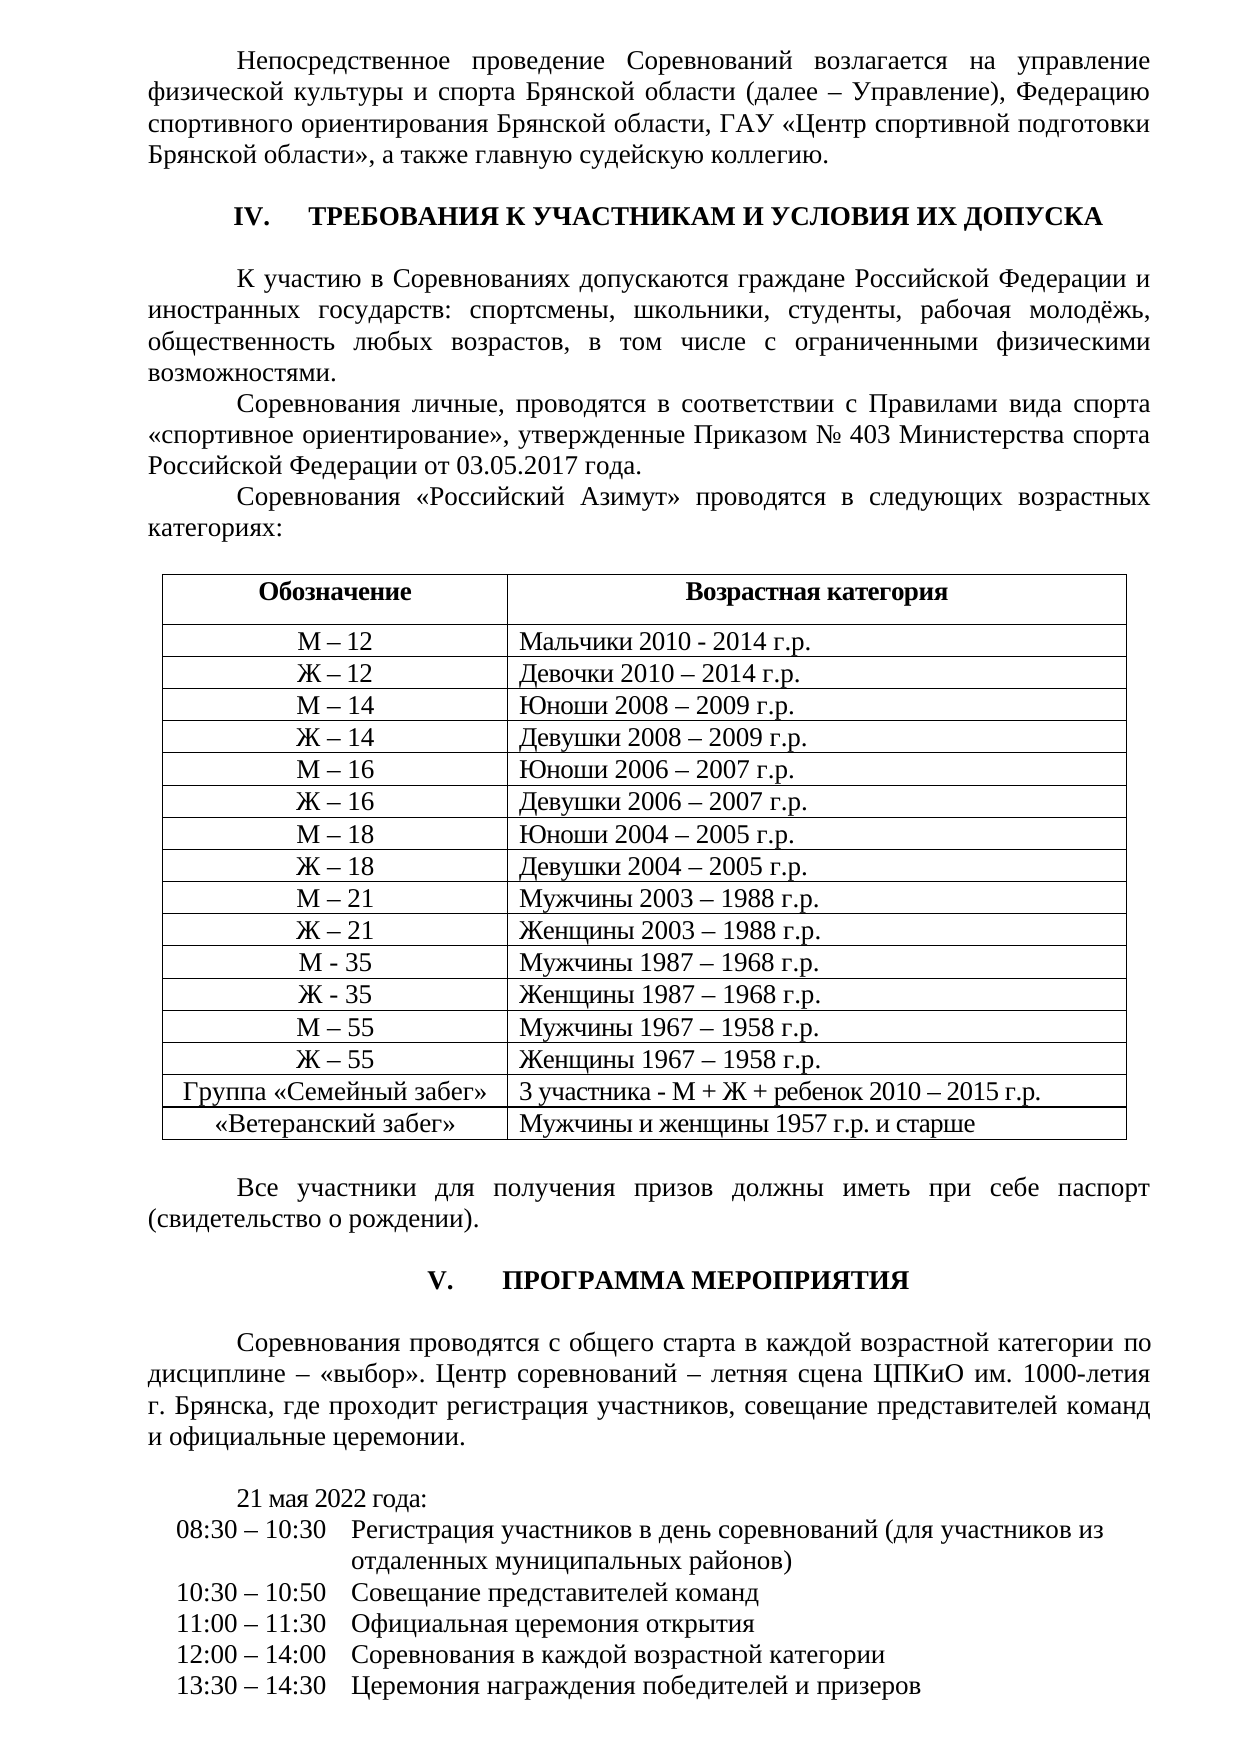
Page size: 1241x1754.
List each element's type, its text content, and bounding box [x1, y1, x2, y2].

list ТРЕБОВАНИЯ К УЧАСТНИКАМ И УСЛОВИЯ ИХ ДОПУСКА [185, 200, 1152, 231]
text Соревнования проводятся с общего старта в каждой возрастной категории по дисциплине – «выбор». Центр соревнований – летняя сцена ЦПКиО им. 1000-летия г. Брянска, где проходит регистрация участников, совещание представителей команд и официальные церемонии. [148, 1326, 1152, 1451]
text К участию в Соревнованиях допускаются граждане Российской Федерации и иностранных государств: спортсмены, школьники, студенты, рабочая молодёжь, общественность любых возрастов, в том числе с ограниченными физическими возможностями. [148, 262, 1152, 387]
table_cell М - 35 [163, 946, 507, 978]
table_cell Ж – 18 [163, 850, 507, 881]
table_cell 12:00 – 14:00 [163, 1638, 339, 1669]
table_cell 13:30 – 14:30 [163, 1669, 339, 1700]
table_cell Ж – 14 [163, 721, 507, 752]
table_cell Ж – 55 [163, 1043, 507, 1074]
table_cell Соревнования в каждой возрастной категории [340, 1638, 1163, 1669]
table_cell Девочки 2010 – .р. [508, 657, 1126, 688]
text Соревнования «Российский Азимут» проводятся в следующих возрастных категориях: [148, 480, 1152, 543]
table_cell Ж – 16 [163, 786, 507, 817]
table_cell Девушки 2006 – .р. [508, 786, 1126, 817]
table_cell Женщины 1987 – .р. [508, 979, 1126, 1010]
table_header Возрастная категория [508, 575, 1126, 623]
table_cell Мужчины 2003 – .р. [508, 882, 1126, 913]
table_cell 11:00 – 11:30 [163, 1607, 339, 1638]
table_cell «Ветеранский забег» [163, 1108, 507, 1138]
table_cell Официальная церемония открытия [340, 1607, 1163, 1638]
table_cell Юноши 2008 – .р. [508, 689, 1126, 720]
table_cell М – 12 [163, 625, 507, 656]
table_cell М – 18 [163, 818, 507, 849]
table_cell М – 16 [163, 753, 507, 784]
table_cell 3 участника - М + Ж + ребенок 2010 – .р. [508, 1075, 1126, 1106]
table_cell М – 14 [163, 689, 507, 720]
table_cell Юноши 2004 – .р. [508, 818, 1126, 849]
text Непосредственное проведение Соревнований возлагается на управление физической культуры и спорта Брянской области (далее – Управление), Федерацию спортивного ориентирования Брянской области, ГАУ «Центр спортивной подготовки Брянской области», а также главную судейскую коллегию. [148, 44, 1152, 169]
table_cell М – 21 [163, 882, 507, 913]
table_cell Мужчины и женщины .р. и старше [508, 1108, 1126, 1138]
table_cell Ж – 21 [163, 914, 507, 945]
table_cell Женщины 1967 – .р. [508, 1043, 1126, 1074]
table_cell Девушки 2008 – .р. [508, 721, 1126, 752]
table_cell Юноши 2006 – .р. [508, 753, 1126, 784]
table_cell Мужчины 1967 – .р. [508, 1011, 1126, 1042]
list ПРОГРАММА МЕРОПРИЯТИЯ [185, 1264, 1152, 1295]
table_cell Совещание представителей команд [340, 1576, 1163, 1607]
text 21 мая 2022 года: [148, 1482, 1152, 1513]
table_cell Мужчины 1987 – .р. [508, 946, 1126, 978]
table_header 08:30 – 10:30 [163, 1513, 339, 1576]
table_header Обозначение [163, 575, 507, 623]
table_cell М – 55 [163, 1011, 507, 1042]
table_cell Девушки 2004 – .р. [508, 850, 1126, 881]
text Соревнования личные, проводятся в соответствии с Правилами вида спорта «спортивное ориентирование», утвержденные Приказом № 403 Министерства спорта Российской Федерации от 03.05.2017 года. [148, 387, 1152, 480]
table_header Регистрация участников в день соревнований (для участников из отдаленных муниципальных районов) [340, 1513, 1163, 1576]
table_cell Женщины 2003 – .р. [508, 914, 1126, 945]
table_cell 10:30 – 10:50 [163, 1576, 339, 1607]
table_cell Мальчики 2010 - .р. [508, 625, 1126, 656]
table_cell Ж – 12 [163, 657, 507, 688]
table_cell Церемония награждения победителей и призеров [340, 1669, 1163, 1700]
table_cell Группа «Семейный забег» [163, 1075, 507, 1106]
table_cell Ж - 35 [163, 979, 507, 1010]
text Все участники для получения призов должны иметь при себе паспорт (свидетельство о рождении). [148, 1171, 1152, 1233]
